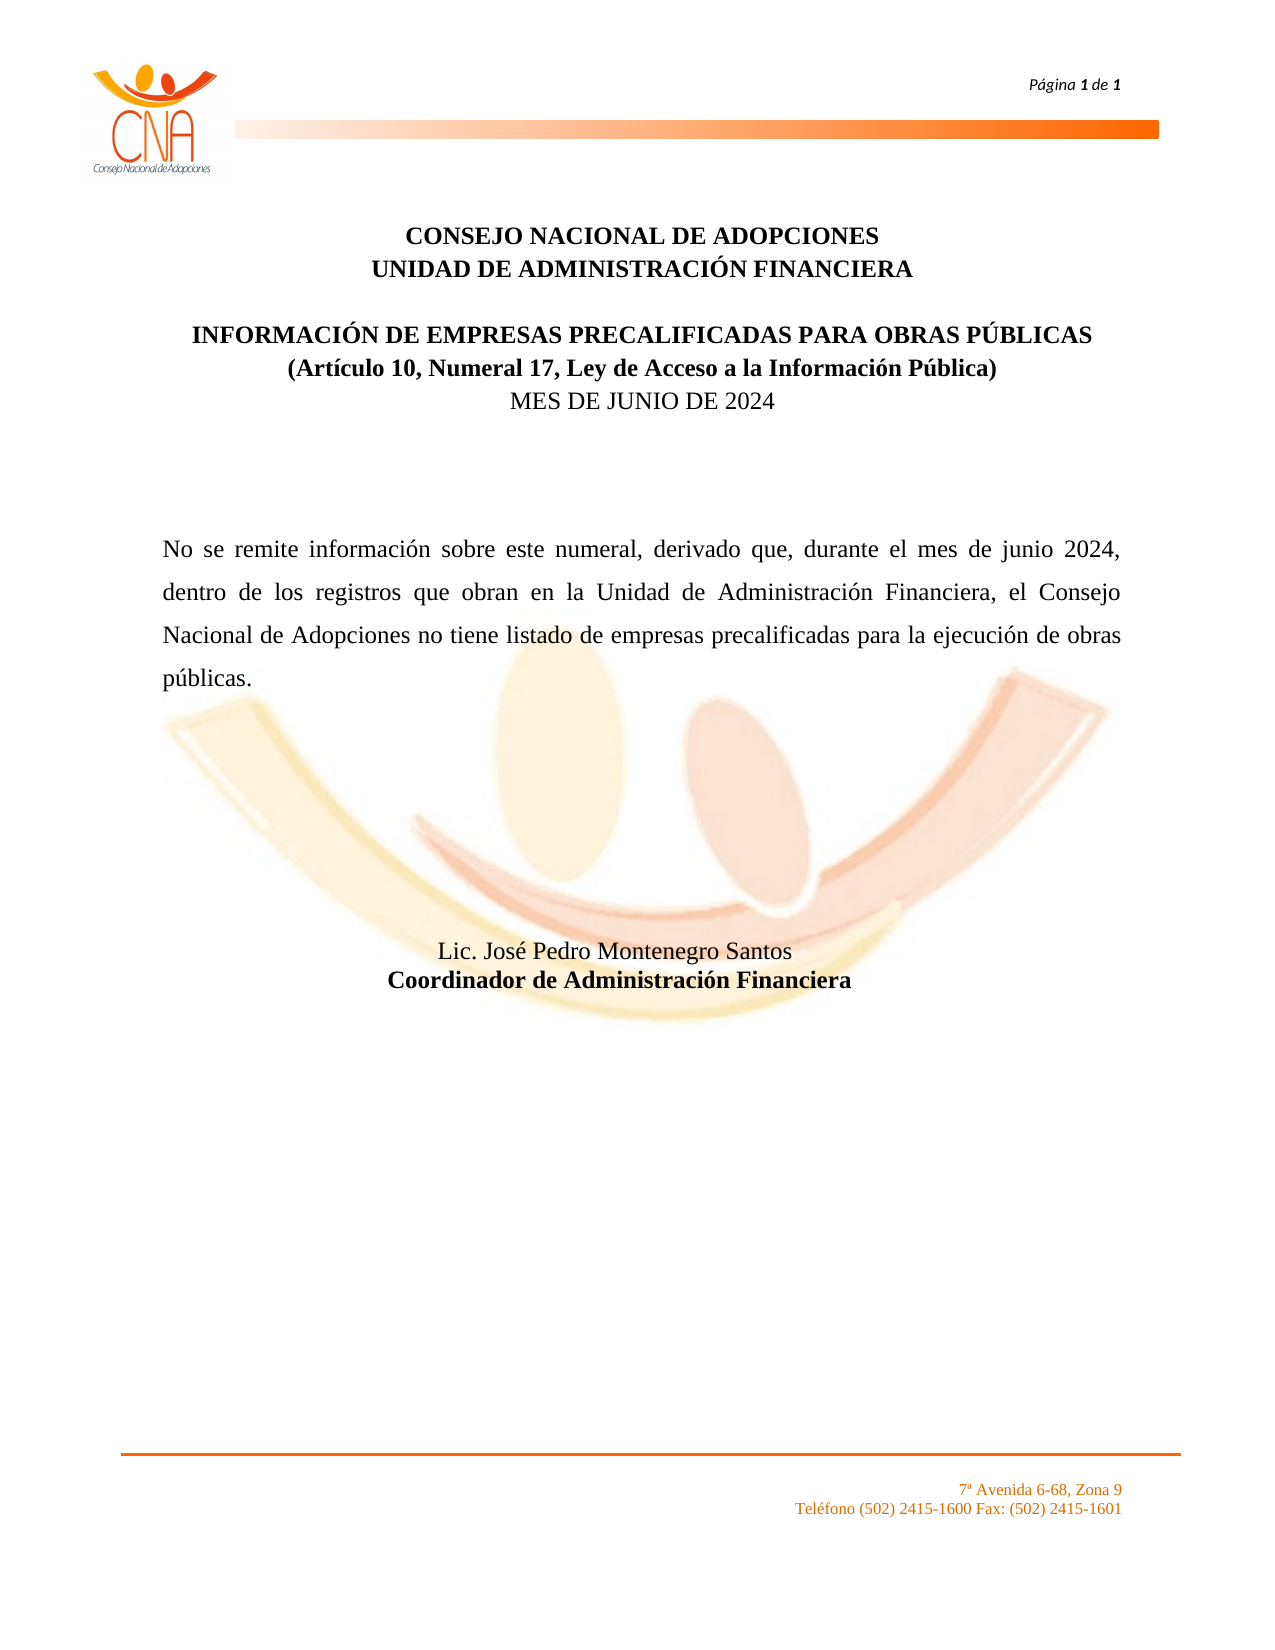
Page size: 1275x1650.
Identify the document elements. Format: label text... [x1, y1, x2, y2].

text Coordinador de Administración Financiera [162, 965, 1076, 994]
picture [162, 965, 1122, 1033]
text Lic. José Pedro Montenegro Santos [162, 936, 1122, 965]
text No se remite información sobre este numeral, derivado que, durante el mes de junio 2024, dentro de los registros que obran en la Unidad de Administración Financiera, el Consejo Nacional de Adopciones no tiene listado de empresas precalificadas para la ejecución de obras públicas. [162, 534, 1122, 692]
text (Artículo 10, Numeral 17, Ley de Acceso a la Información Pública) [162, 353, 1122, 382]
picture [162, 692, 1122, 936]
text UNIDAD DE ADMINISTRACIÓN FINANCIERA [162, 254, 1122, 282]
picture [73, 50, 235, 184]
text MES DE JUNIO DE 2024 [162, 386, 1122, 414]
text CONSEJO NACIONAL DE ADOPCIONES [162, 221, 1122, 249]
text INFORMACIÓN DE EMPRESAS PRECALIFICADAS PARA OBRAS PÚBLICAS [162, 320, 1122, 348]
